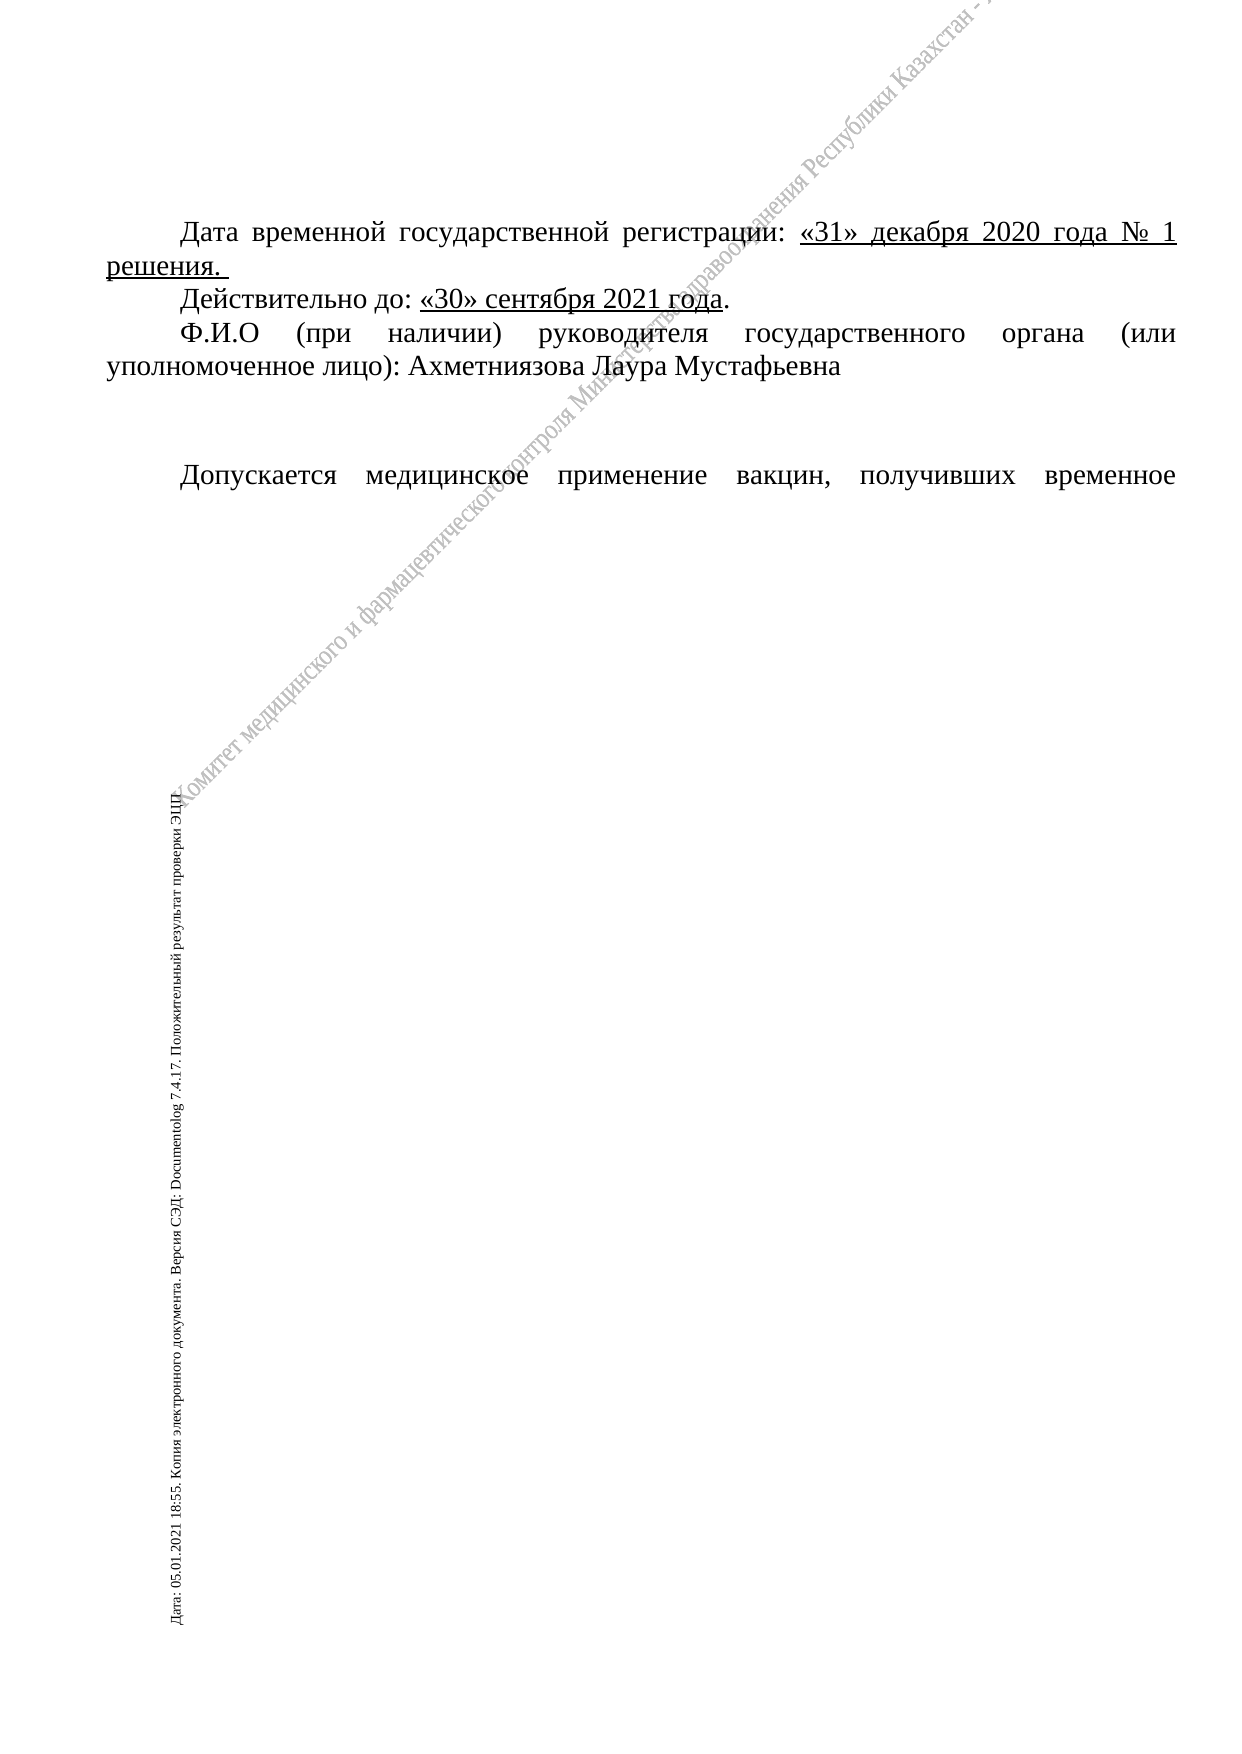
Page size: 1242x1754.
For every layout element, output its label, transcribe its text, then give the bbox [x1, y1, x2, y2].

text Допускается медицинское применение вакцин, получивших временное регистрационное удостоверение на добровольной основе, при наличии отчетов I - II фаз клинических исследований и промежуточного отчета III фазы исследований, проведенных с включением не менее 50 (пятьдесят) % субъектов исследования, предусмотренных протоколом клинического исследования. [106, 457, 1177, 491]
text Ф.И.О (при наличии) руководителя государственного органа (или уполномоченное лицо): Ахметниязова Лаура Мустафьевна [106, 315, 1177, 382]
text Действительно до: «30» сентября 2021 года. [106, 281, 1177, 315]
text Дата временной государственной регистрации: «31» декабря 2020 года № 1 решения. [106, 214, 1177, 281]
